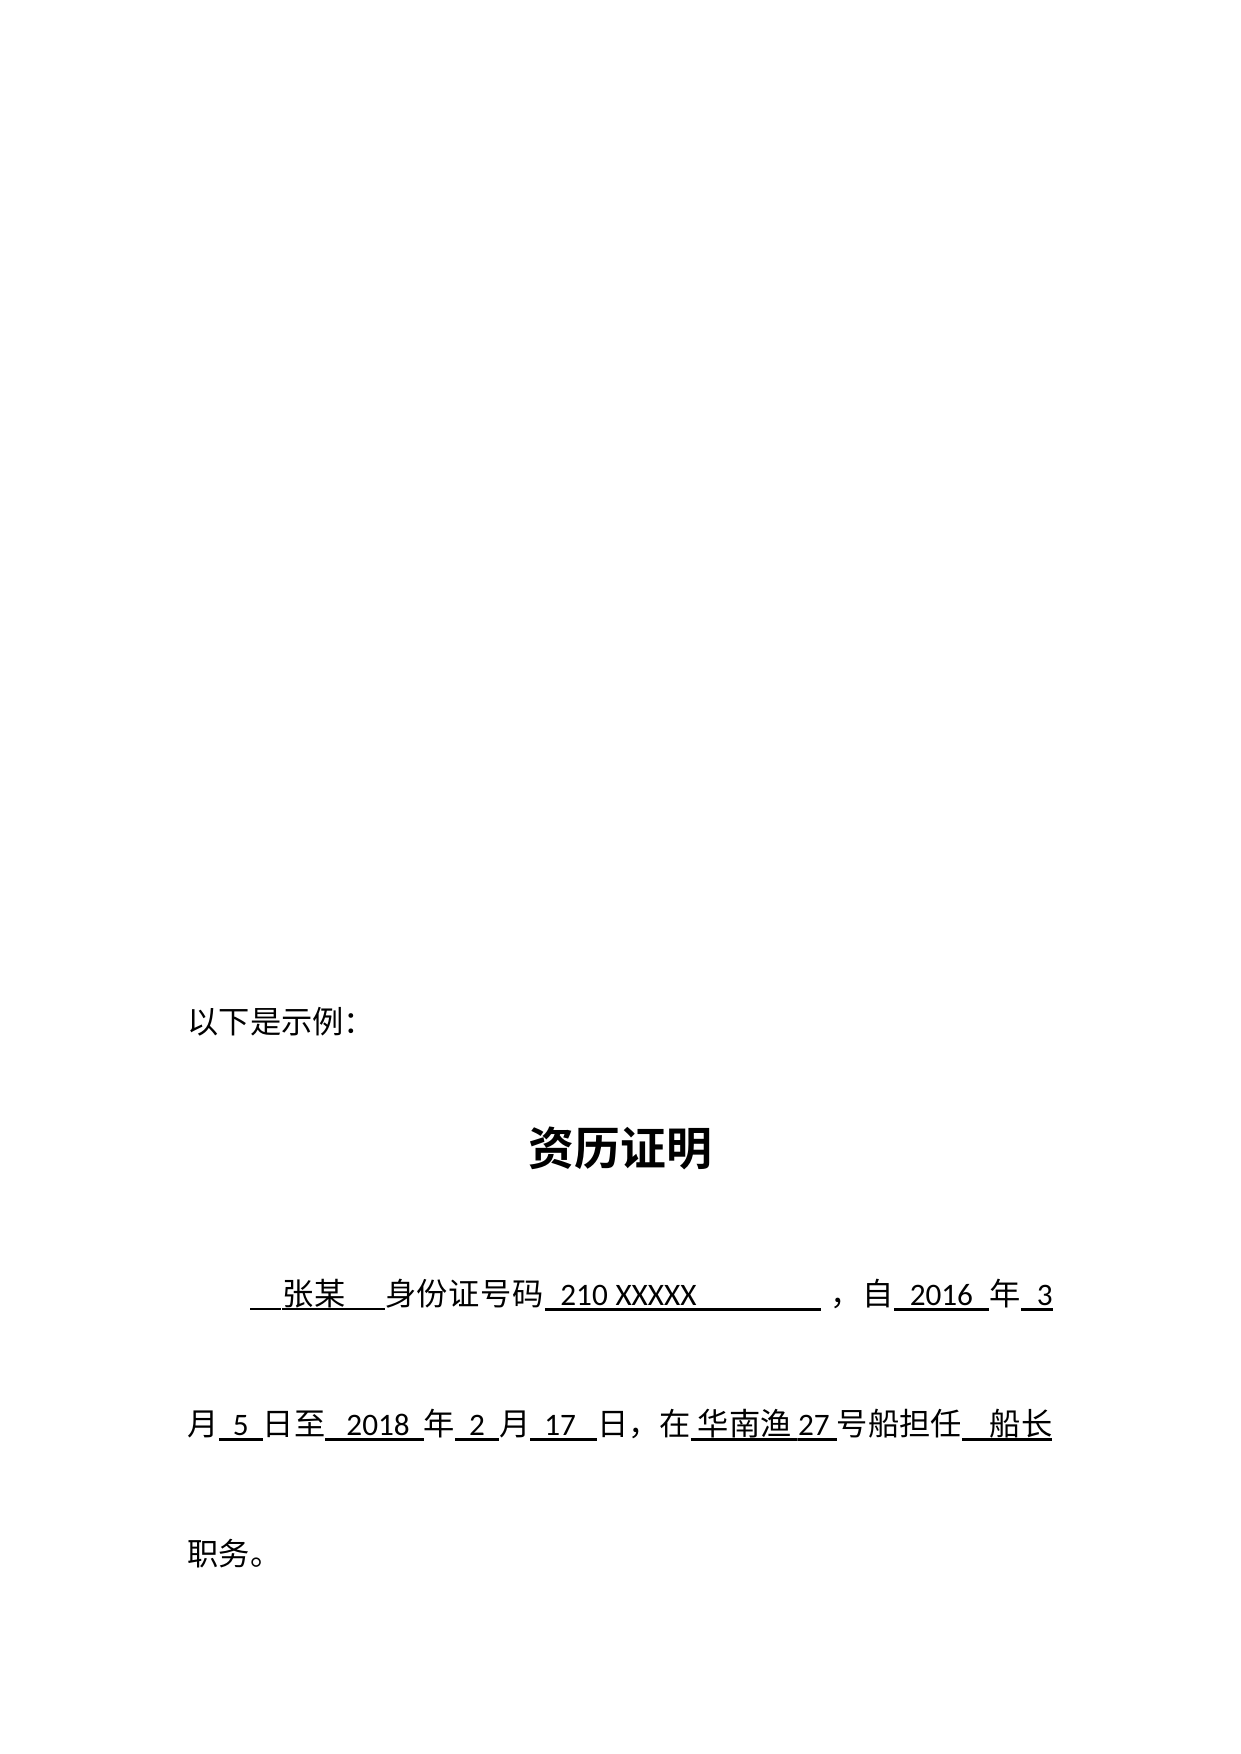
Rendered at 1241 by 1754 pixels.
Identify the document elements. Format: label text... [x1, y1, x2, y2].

text 以下是示例： [187, 987, 1053, 1052]
text 资历证明 [187, 1097, 1053, 1195]
text 张某 身份证号码 210 XXXXX ，自 2016 年 3 月 5 日至 2018 年 2 月 17 日，在 华南渔27 号船担任 船长 职务。 [187, 1260, 1053, 1585]
